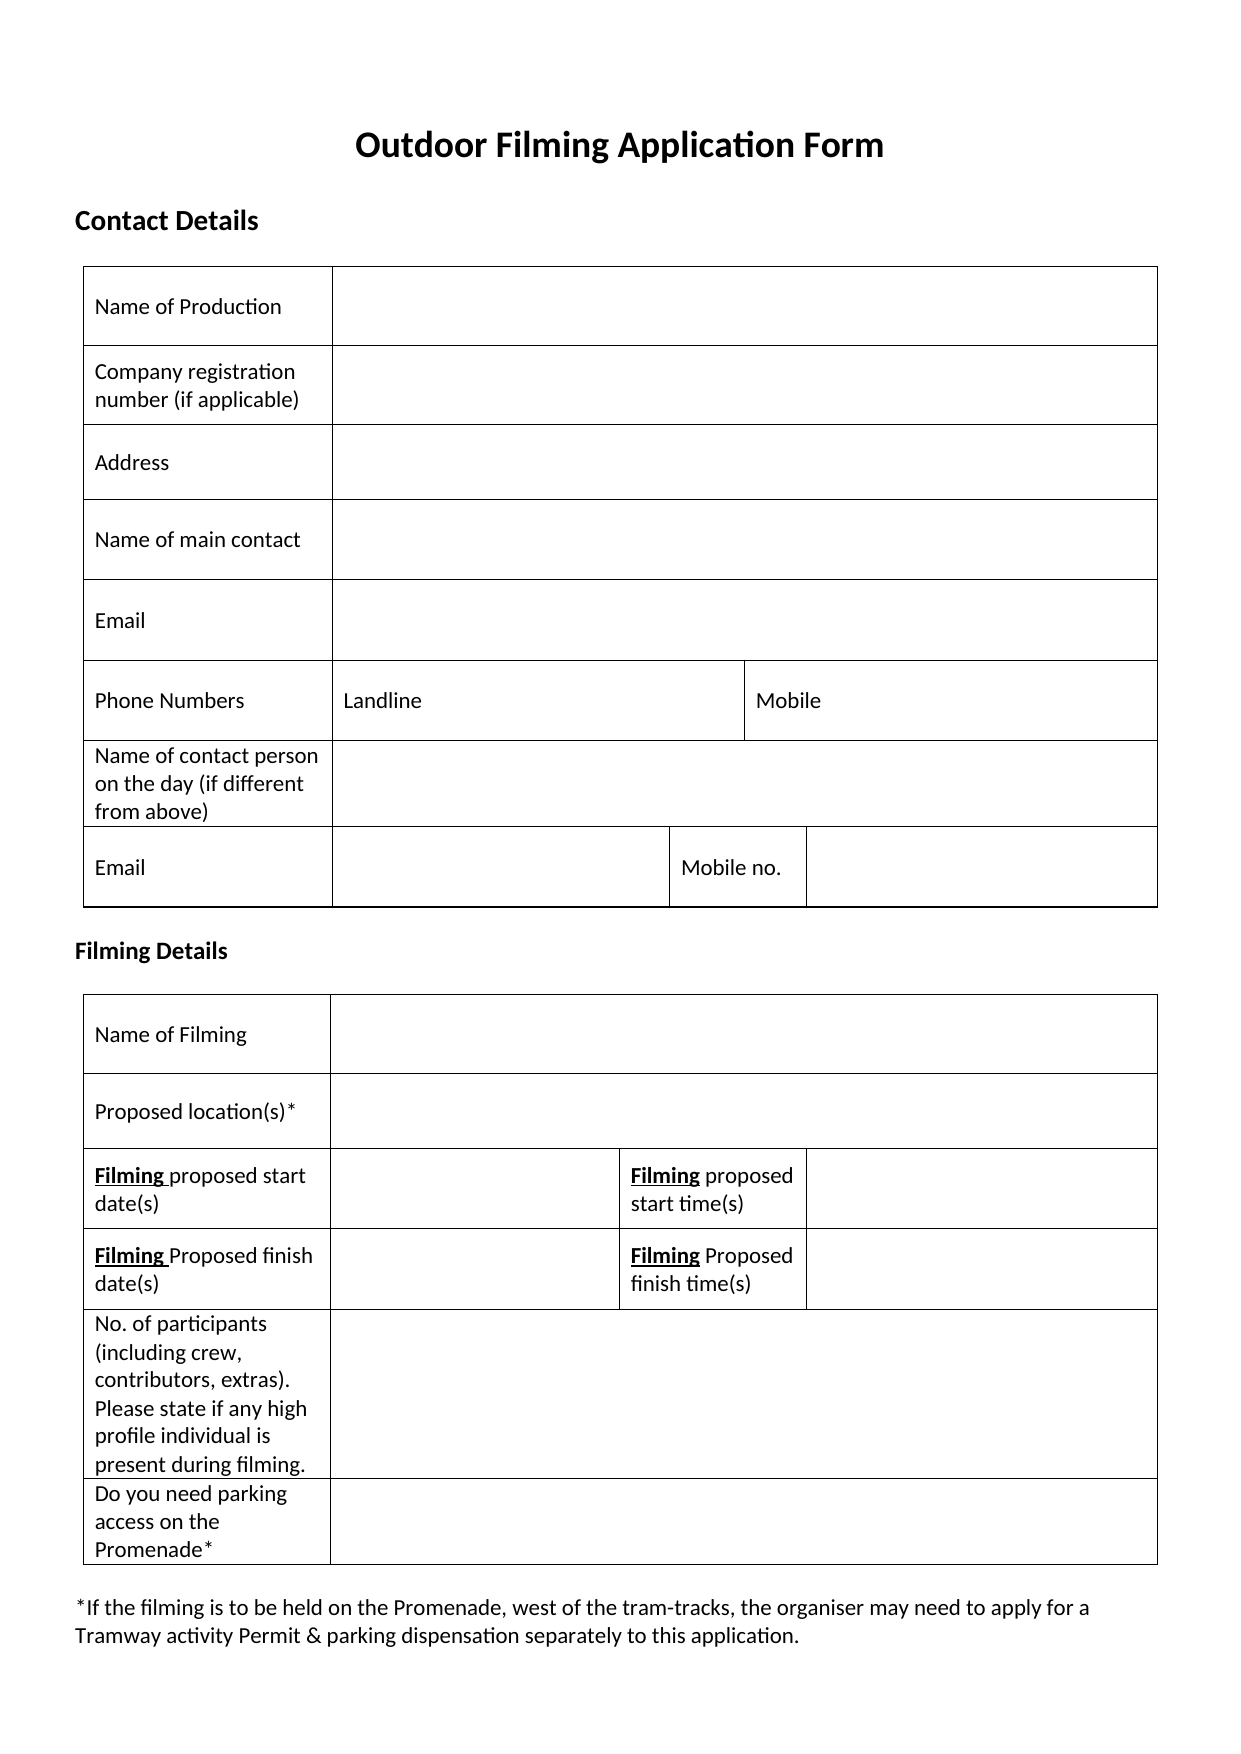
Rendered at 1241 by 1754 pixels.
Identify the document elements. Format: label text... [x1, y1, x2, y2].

table_cell [333, 827, 669, 906]
table_cell No. of participants (including crew, contributors, extras). Please state if any high profile individual is present during filming. [84, 1310, 330, 1478]
table_cell [331, 1229, 619, 1308]
table_cell Address [84, 425, 332, 499]
table_cell Filming proposed start date(s) [84, 1149, 330, 1228]
table_header [333, 267, 1157, 345]
table_header Name of Production [84, 267, 332, 345]
table_cell [331, 1310, 1157, 1478]
table_cell [333, 425, 1157, 499]
table_cell Email [84, 580, 332, 659]
table_cell Name of contact person on the day (if different from above) [84, 741, 332, 826]
table_cell Do you need parking access on the Promenade* [84, 1479, 330, 1564]
table_cell [333, 346, 1157, 424]
table_cell Filming proposed start time(s) [620, 1149, 806, 1228]
text Filming Details [75, 935, 1165, 966]
table_cell Proposed location(s)* [84, 1074, 330, 1148]
table_cell Landline [333, 661, 744, 740]
table_cell [331, 1074, 1157, 1148]
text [75, 1593, 1165, 1649]
table_cell [333, 500, 1157, 579]
table_cell [331, 1479, 1157, 1564]
table_cell [807, 827, 1157, 906]
text Outdoor Filming Application Form [75, 121, 1165, 167]
table_cell [333, 741, 1157, 826]
table_cell [333, 580, 1157, 659]
table_header Name of Filming [84, 995, 330, 1073]
table_cell Filming Proposed finish date(s) [84, 1229, 330, 1308]
table_cell Mobile no. [670, 827, 806, 906]
table_cell Email [84, 827, 332, 906]
table_cell Name of main contact [84, 500, 332, 579]
text Contact Details [75, 202, 1165, 238]
table_cell [807, 1229, 1157, 1308]
table_header [331, 995, 1157, 1073]
table_cell Company registration number (if applicable) [84, 346, 332, 424]
table_cell Mobile [745, 661, 1157, 740]
table_cell Phone Numbers [84, 661, 332, 740]
table_cell Filming Proposed finish time(s) [620, 1229, 806, 1308]
table_cell [331, 1149, 619, 1228]
table_cell [807, 1149, 1157, 1228]
